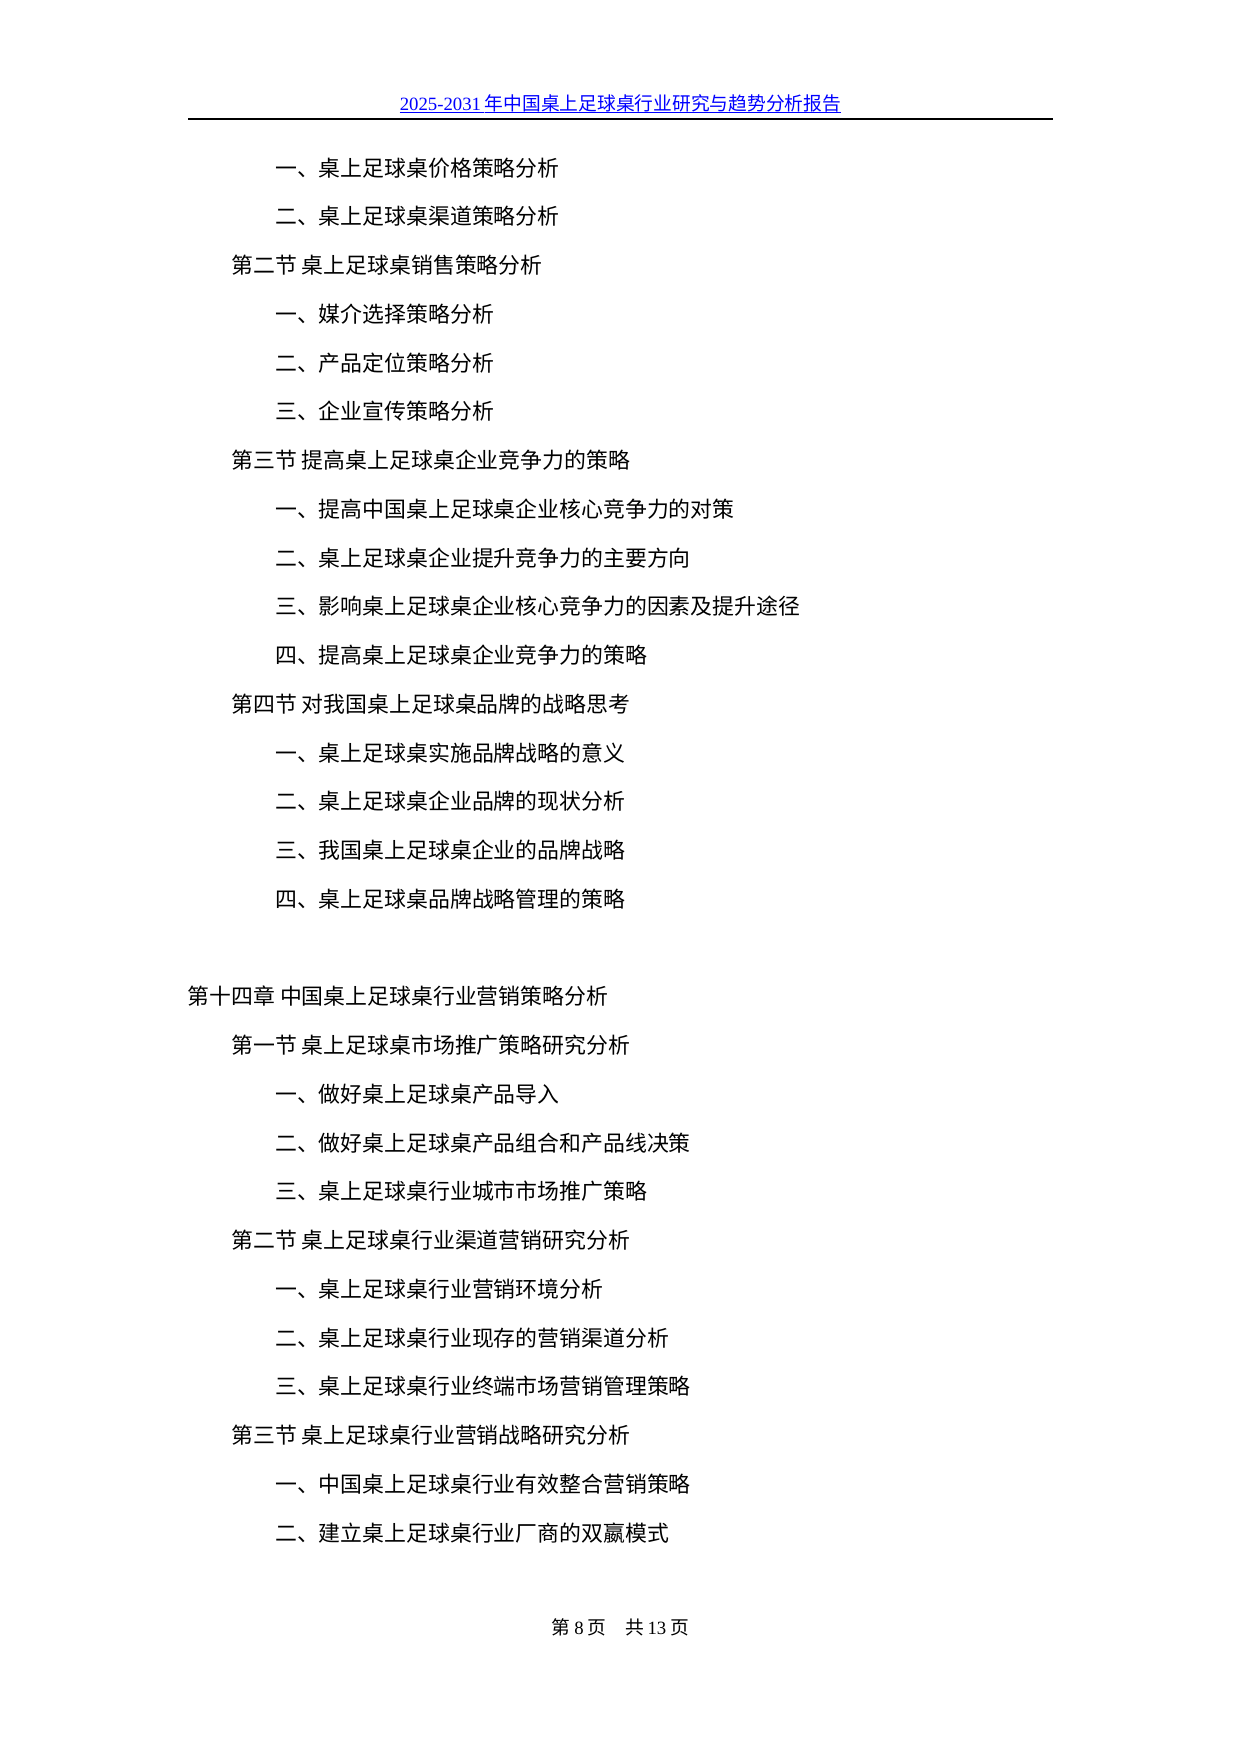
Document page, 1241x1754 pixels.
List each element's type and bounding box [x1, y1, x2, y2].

text [187, 150, 1053, 1548]
